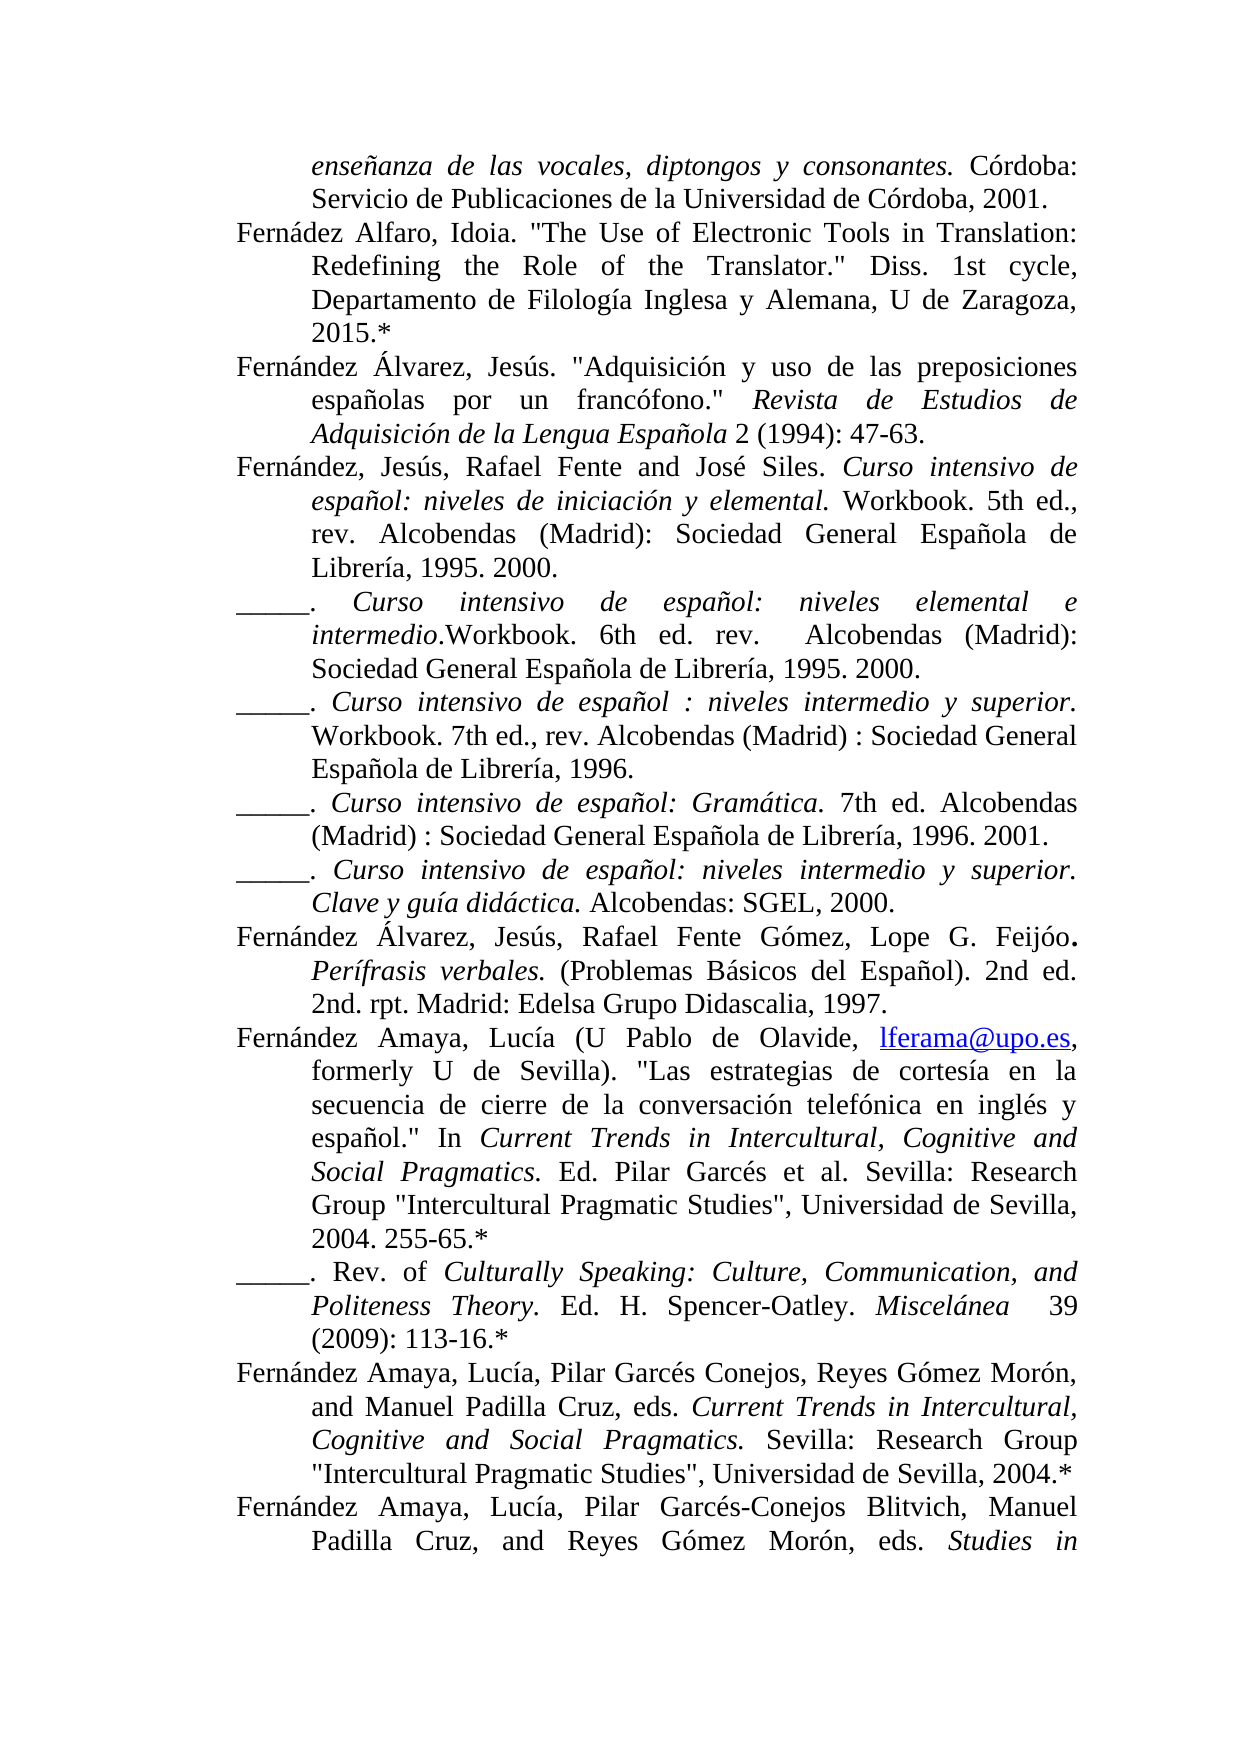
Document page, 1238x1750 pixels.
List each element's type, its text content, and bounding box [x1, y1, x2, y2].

text Fernández, Jesús, Rafael Fente and José Siles. Curso intensivo de español: niveles de iniciación y elemental. Workbook. 5th ed., rev. Alcobendas (Madrid): Sociedad General Española de Librería, 1995. 2000. [236, 449, 1078, 584]
text _____. Curso intensivo de español: niveles intermedio y superior. Clave y guía didáctica. Alcobendas: SGEL, 2000. [236, 852, 1078, 919]
text _____. Curso intensivo de español: Gramática. 7th ed. Alcobendas (Madrid) : Sociedad General Española de Librería, 1996. 2001. [236, 785, 1078, 852]
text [236, 1489, 1078, 1556]
text Fernández Álvarez, Jesús. "Adquisición y uso de las preposiciones españolas por un francófono." Revista de Estudios de Adquisición de la Lengua Española 2 (1994): 47-63. [236, 349, 1078, 449]
text _____. Curso intensivo de español : niveles intermedio y superior. Workbook. 7th ed., rev. Alcobendas (Madrid) : Sociedad General Española de Librería, 1996. [236, 684, 1078, 785]
text _____. Curso intensivo de español: niveles elemental e intermedio.Workbook. 6th ed. rev. Alcobendas (Madrid): Sociedad General Española de Librería, 1995. 2000. [236, 584, 1078, 684]
text _____. Rev. of Culturally Speaking: Culture, Communication, and Politeness Theory. Ed. H. Spencer-Oatley. Miscelánea 39 (2009): 113-16.* [236, 1254, 1078, 1355]
text Fernádez Alfaro, Idoia. "The Use of Electronic Tools in Translation: Redefining the Role of the Translator." Diss. 1st cycle, Departamento de Filología Inglesa y Alemana, U de Zaragoza, 2015.* [236, 215, 1078, 349]
text Fernández Álvarez, Jesús, Rafael Fente Gómez, Lope G. Feijóo. Perífrasis verbales. (Problemas Básicos del Español). 2nd ed. 2nd. rpt. Madrid: Edelsa Grupo Didascalia, 1997. [236, 919, 1078, 1020]
text Fernández Amaya, Lucía, Pilar Garcés Conejos, Reyes Gómez Morón, and Manuel Padilla Cruz, eds. Current Trends in Intercultural, Cognitive and Social Pragmatics. Sevilla: Research Group "Intercultural Pragmatic Studies", Universidad de Sevilla, 2004.* [236, 1355, 1078, 1489]
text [236, 148, 1078, 215]
text Fernández Amaya, Lucía (U Pablo de Olavide, lferama@upo.es, formerly U de Sevilla). "Las estrategias de cortesía en la secuencia de cierre de la conversación telefónica en inglés y español." In Current Trends in Intercultural, Cognitive and Social Pragmatics. Ed. Pilar Garcés et al. Sevilla: Research Group "Intercultural Pragmatic Studies", Universidad de Sevilla, 2004. 255-65.* [236, 1020, 1078, 1254]
